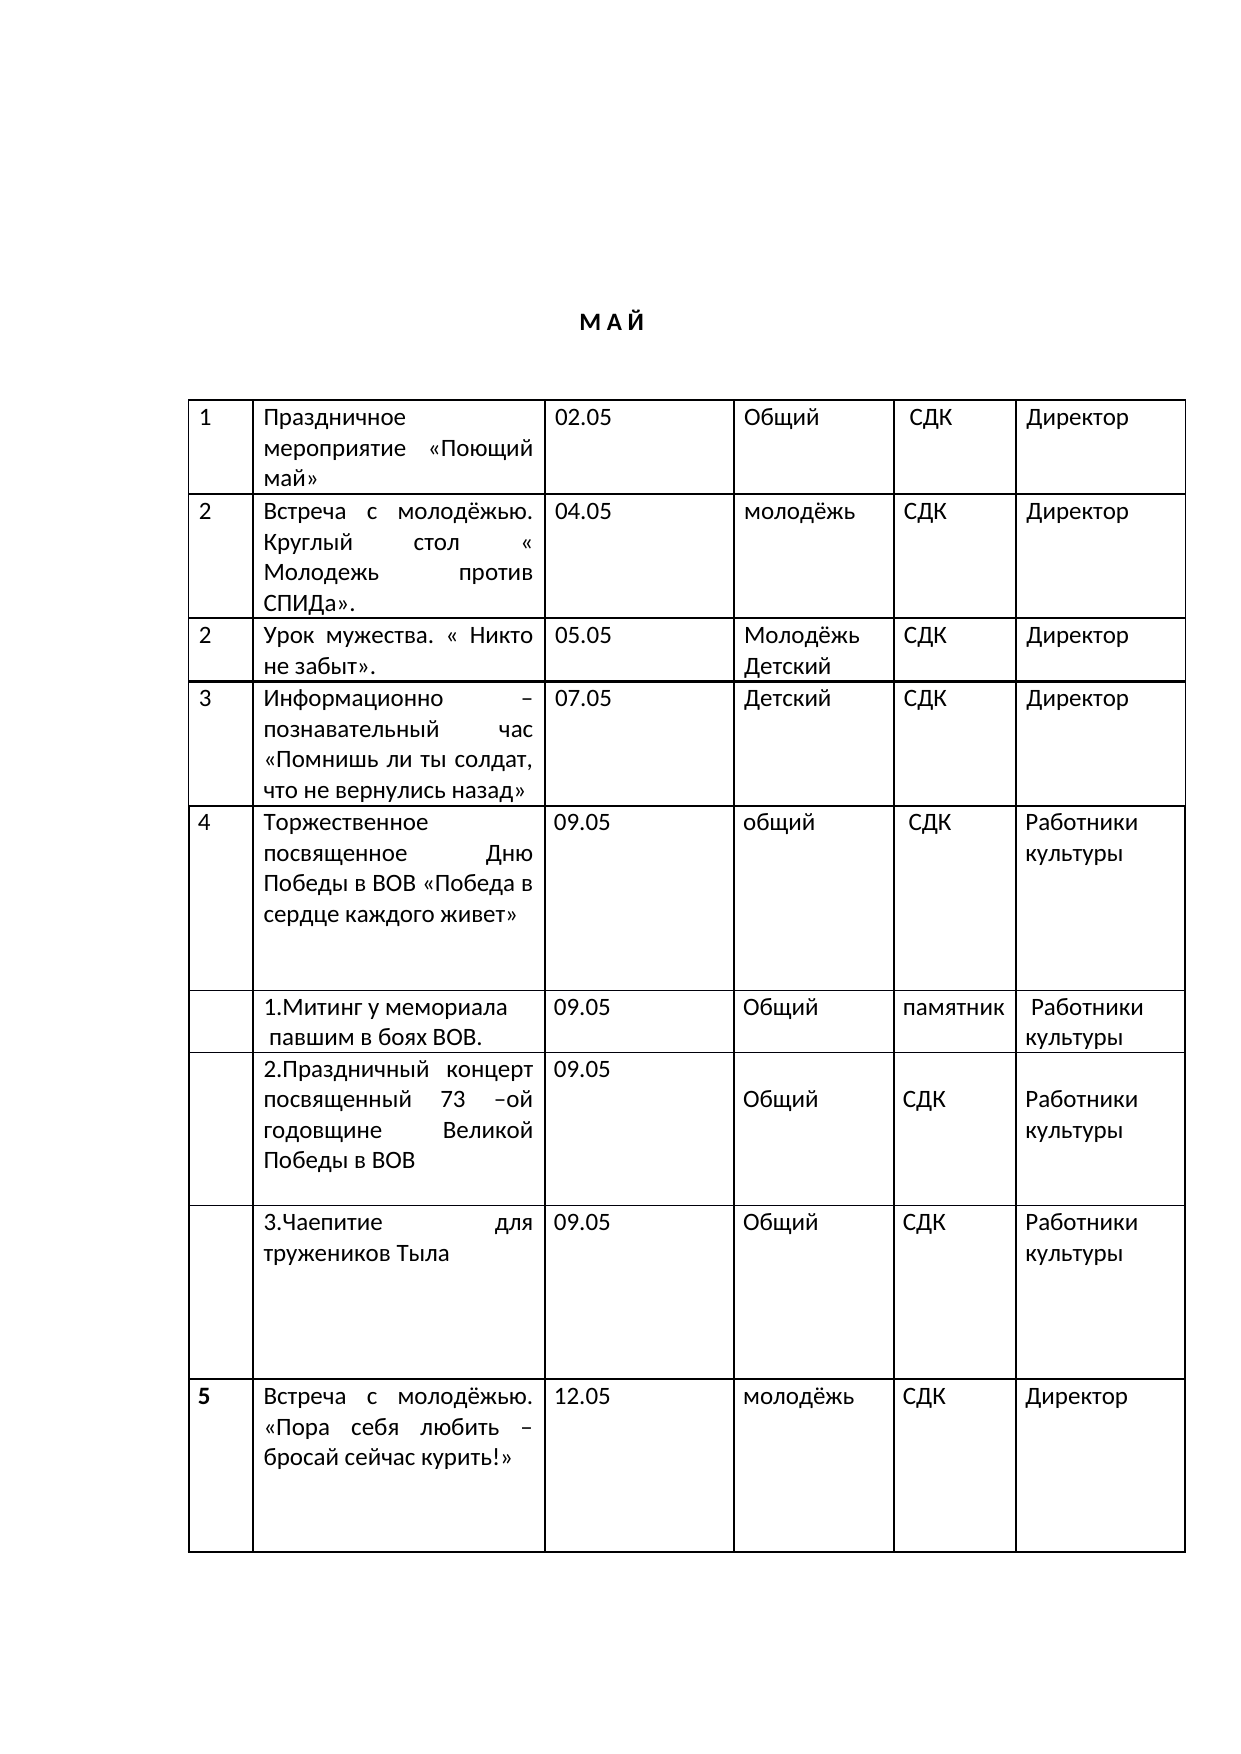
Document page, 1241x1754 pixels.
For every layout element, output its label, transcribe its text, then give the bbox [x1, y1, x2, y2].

table_cell 2 [189, 495, 252, 617]
table_cell Встреча с молодёжью. Круглый стол « Молодежь против СПИДа». [254, 495, 544, 617]
table_cell СДК [895, 1053, 1015, 1205]
table_cell молодёжь [735, 495, 893, 617]
table_cell 1.Митинг у мемориала павшим в боях ВОВ. [254, 991, 544, 1052]
table_cell Информационно –познавательный час «Помнишь ли ты солдат, что не вернулись назад» [254, 683, 544, 804]
table_cell СДК [895, 807, 1015, 990]
table_cell СДК [895, 683, 1015, 804]
table_cell СДК [895, 495, 1015, 617]
table_cell Молодёжь Детский [735, 619, 893, 680]
table_cell Детский [735, 683, 893, 804]
table_cell Директор [1017, 1380, 1184, 1551]
table_cell 2 [189, 619, 252, 680]
table_cell Торжественное посвященное Дню Победы в ВОВ «Победа в сердце каждого живет» [254, 807, 544, 990]
table_cell 3 [189, 683, 252, 804]
table_cell СДК [895, 1380, 1015, 1551]
table_cell Общий [735, 991, 893, 1052]
table_cell 09.05 [546, 807, 733, 990]
table_cell Общий [735, 1206, 893, 1378]
table_header Директор [1017, 401, 1185, 493]
table_cell Урок мужества. « Никто не забыт». [254, 619, 544, 680]
table_cell Работники культуры [1017, 1053, 1184, 1205]
table_header Праздничное мероприятие «Поющий май» [254, 401, 544, 493]
table_cell Директор [1017, 495, 1185, 617]
table_cell 09.05 [546, 1053, 733, 1205]
table_cell Общий [735, 1053, 893, 1205]
table_cell 09.05 [546, 1206, 733, 1378]
table_cell [190, 1053, 252, 1205]
table_cell 4 [190, 807, 252, 990]
table_header Общий [735, 401, 893, 493]
table_cell Работники культуры [1017, 1206, 1184, 1378]
table_cell 07.05 [546, 683, 733, 804]
table_cell 05.05 [546, 619, 733, 680]
table_header СДК [895, 401, 1015, 493]
table_cell СДК [895, 619, 1015, 680]
table_cell Директор [1017, 619, 1185, 680]
table_cell [190, 991, 252, 1052]
table_cell 04.05 [546, 495, 733, 617]
table_header 02.05 [546, 401, 733, 493]
table_header 1 [189, 401, 252, 493]
table_cell 5 [190, 1380, 252, 1551]
table_cell Директор [1017, 683, 1185, 804]
table_cell Работники культуры [1017, 991, 1184, 1052]
table_cell Работники культуры [1017, 807, 1184, 990]
table_cell 3.Чаепитие для тружеников Тыла [254, 1206, 544, 1378]
text М А Й [177, 306, 1152, 337]
table_cell СДК [895, 1206, 1015, 1378]
table_cell [190, 1206, 252, 1378]
table_cell 09.05 [546, 991, 733, 1052]
table_cell общий [735, 807, 893, 990]
table_cell памятник [895, 991, 1015, 1052]
table_cell Встреча с молодёжью. «Пора себя любить – бросай сейчас курить!» [254, 1380, 544, 1551]
table_cell 12.05 [546, 1380, 733, 1551]
table_cell молодёжь [735, 1380, 893, 1551]
table_cell 2.Праздничный концерт посвященный 73 –ой годовщине Великой Победы в ВОВ [254, 1053, 544, 1205]
